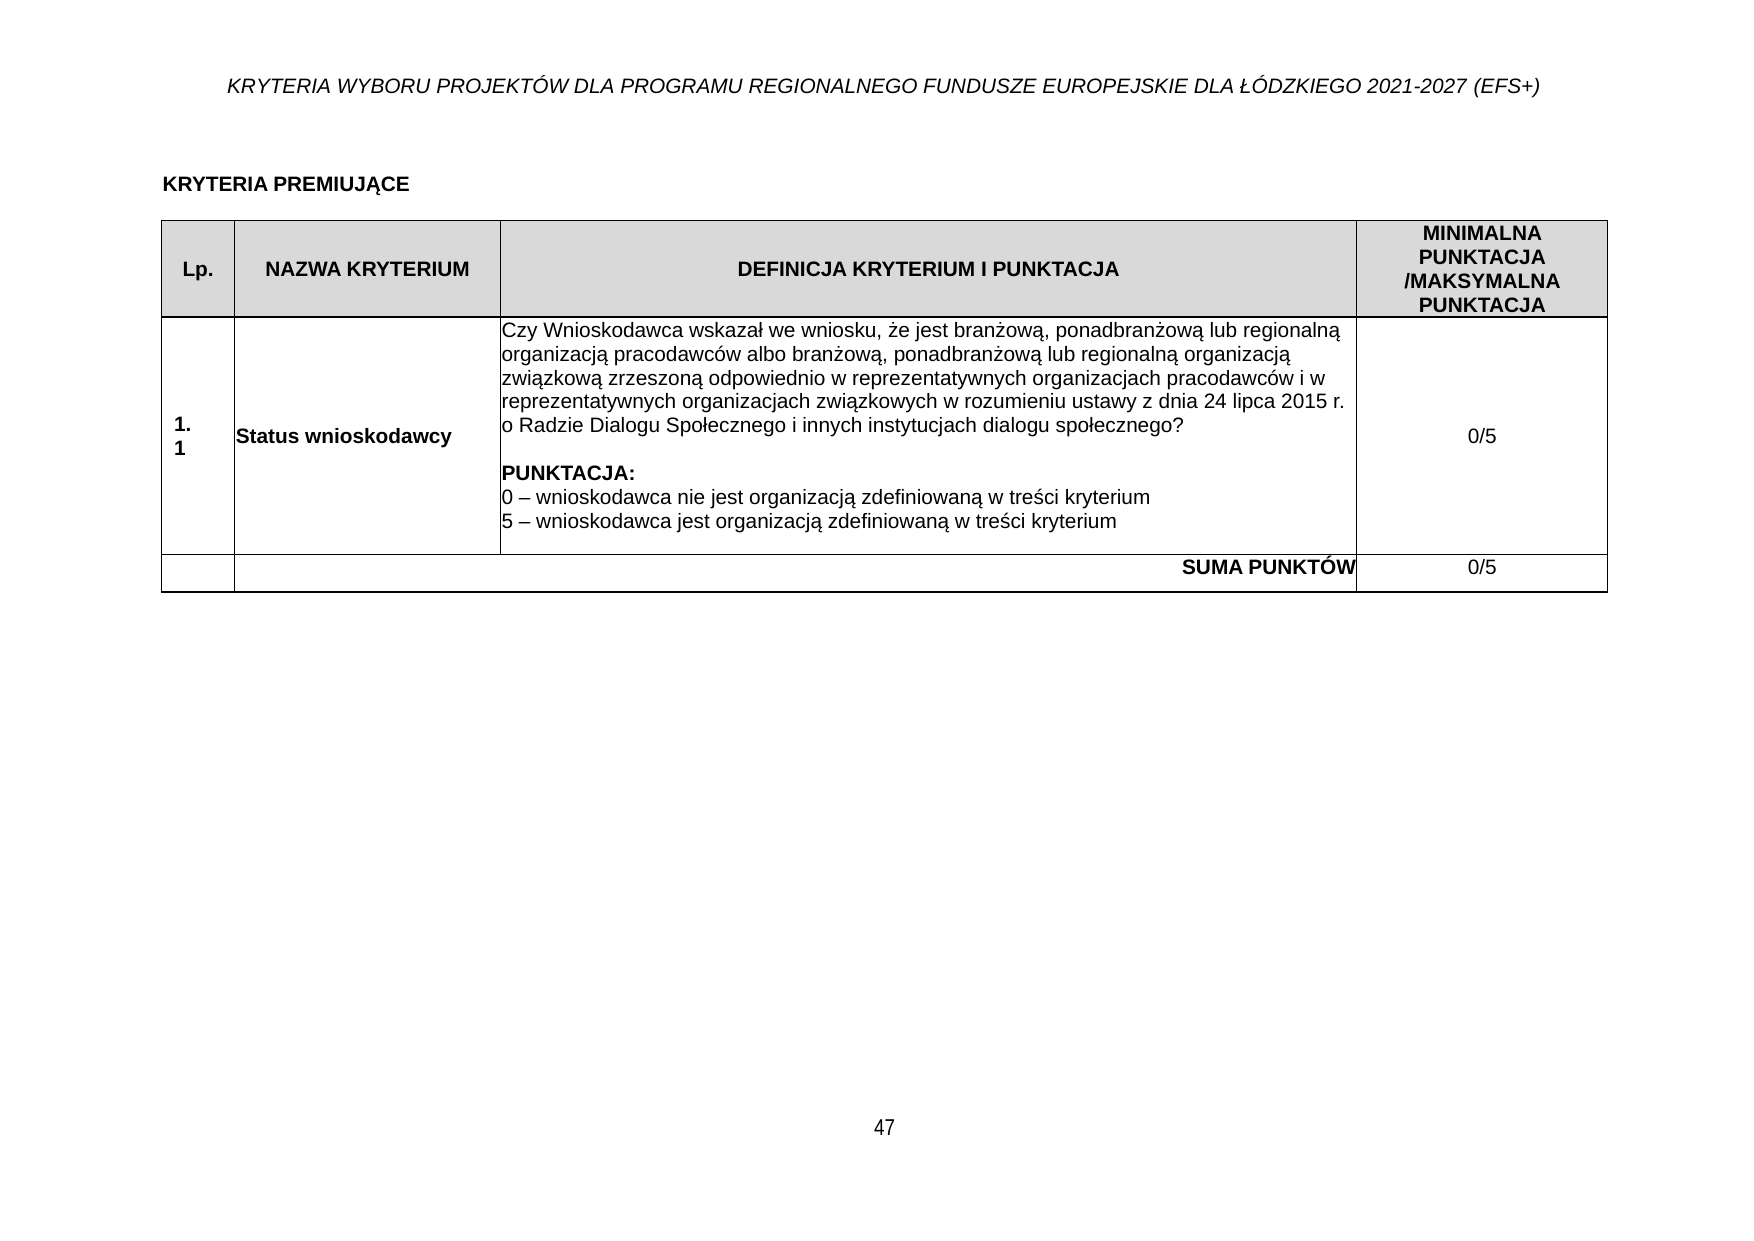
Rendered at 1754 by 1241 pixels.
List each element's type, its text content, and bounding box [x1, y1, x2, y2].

text KRYTERIA PREMIUJĄCE [162, 172, 1606, 196]
table_cell 0/5 [1357, 318, 1607, 554]
table_header DEFINICJA KRYTERIUM I PUNKTACJA [501, 221, 1356, 316]
table_header Lp. [162, 221, 234, 316]
table_cell [162, 555, 234, 591]
table_cell Czy Wnioskodawca wskazał we wniosku, że jest branżową, ponadbranżową lub regionalną organizacją pracodawców albo branżową, ponadbranżową lub regionalną organizacją związkową zrzeszoną odpowiednio w reprezentatywnych organizacjach pracodawców i w reprezentatywnych organizacjach związkowych w rozumieniu ustawy z dnia 24 lipca 2015 r. o Radzie Dialogu Społecznego i innych instytucjach dialogu społecznego? PUNKTACJA: 0 – wnioskodawca nie jest organizacją zdefiniowaną w treści kryterium 5 – wnioskodawca jest organizacją zdefiniowaną w treści kryterium [501, 318, 1356, 554]
table_cell 0/5 [1357, 555, 1607, 591]
table_cell SUMA PUNKTÓW [235, 555, 1356, 591]
table_cell Status wnioskodawcy [235, 318, 500, 554]
table_header NAZWA KRYTERIUM [235, 221, 500, 316]
table_cell 1 [162, 318, 234, 554]
table_header MINIMALNA PUNKTACJA /MAKSYMALNA PUNKTACJA [1357, 221, 1607, 316]
